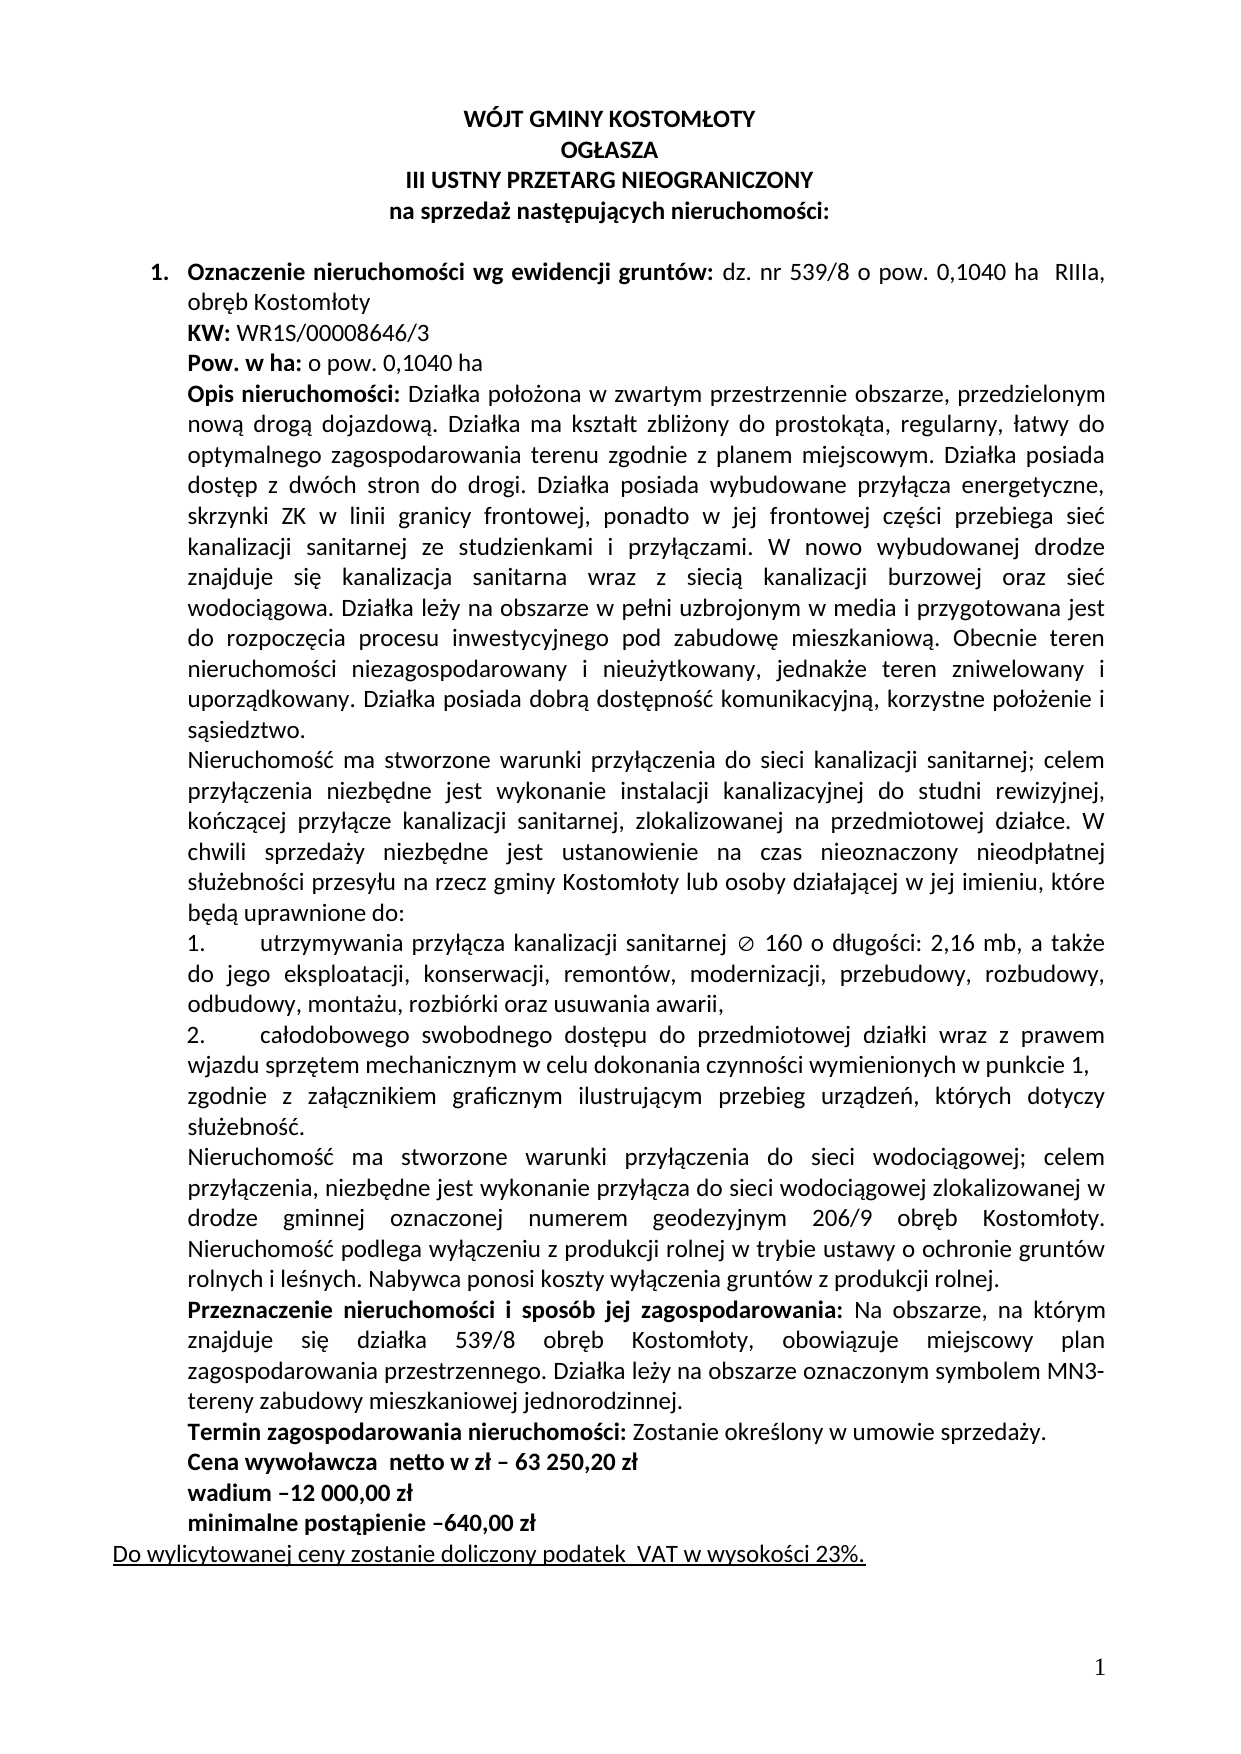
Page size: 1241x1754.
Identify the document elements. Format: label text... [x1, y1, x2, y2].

list Przeznaczenie nieruchomości i sposób jej zagospodarowania: Na obszarze, na którym znajduje się działka 539/8 obręb Kostomłoty, obowiązuje miejscowy plan zagospodarowania przestrzennego. Działka leży na obszarze oznaczonym symbolem MN3- tereny zabudowy mieszkaniowej jednorodzinnej. [187, 1294, 1106, 1416]
list Termin zagospodarowania nieruchomości: Zostanie określony w umowie sprzedaży. [187, 1416, 1106, 1446]
text minimalne postąpienie –640,00 zł [187, 1507, 1106, 1538]
list całodobowego swobodnego dostępu do przedmiotowej działki wraz z prawem wjazdu sprzętem mechanicznym w celu dokonania czynności wymienionych w punkcie 1, [186, 1019, 1106, 1080]
text Do wylicytowanej ceny zostanie doliczony podatek VAT w wysokości 23%. [112, 1538, 1106, 1568]
list Nieruchomość ma stworzone warunki przyłączenia do sieci kanalizacji sanitarnej; celem przyłączenia niezbędne jest wykonanie instalacji kanalizacyjnej do studni rewizyjnej, kończącej przyłącze kanalizacji sanitarnej, zlokalizowanej na przedmiotowej działce. W chwili sprzedaży niezbędne jest ustanowienie na czas nieoznaczony nieodpłatnej służebności przesyłu na rzecz gminy Kostomłoty lub osoby działającej w jej imieniu, które będą uprawnione do: [187, 744, 1106, 927]
text na sprzedaż następujących nieruchomości: [112, 195, 1106, 226]
list Nieruchomość ma stworzone warunki przyłączenia do sieci wodociągowej; celem przyłączenia, niezbędne jest wykonanie przyłącza do sieci wodociągowej zlokalizowanej w drodze gminnej oznaczonej numerem geodezyjnym 206/9 obręb Kostomłoty. Nieruchomość podlega wyłączeniu z produkcji rolnej w trybie ustawy o ochronie gruntów rolnych i leśnych. Nabywca ponosi koszty wyłączenia gruntów z produkcji rolnej. [187, 1141, 1106, 1294]
text III USTNY PRZETARG NIEOGRANICZONY [112, 164, 1106, 195]
list utrzymywania przyłącza kanalizacji sanitarnej 160 o długości: 2,16 mb, a także do jego eksploatacji, konserwacji, remontów, modernizacji, przebudowy, rozbudowy, odbudowy, montażu, rozbiórki oraz usuwania awarii, [186, 927, 1106, 1019]
list Oznaczenie nieruchomości wg ewidencji gruntów: dz. nr 539/8 o pow. 0,1040 ha RIIIa, obręb Kostomłoty [150, 256, 1106, 317]
list Pow. w ha: o pow. 0,1040 ha [187, 348, 1106, 378]
text WÓJT GMINY KOSTOMŁOTY [112, 103, 1106, 134]
text OGŁASZA [112, 134, 1106, 164]
text zgodnie z załącznikiem graficznym ilustrującym przebieg urządzeń, których dotyczy służebność. [187, 1080, 1106, 1141]
text wadium –12 000,00 zł [187, 1477, 1106, 1507]
list KW: WR1S/00008646/3 [187, 317, 1106, 348]
list Opis nieruchomości: Działka położona w zwartym przestrzennie obszarze, przedzielonym nową drogą dojazdową. Działka ma kształt zbliżony do prostokąta, regularny, łatwy do optymalnego zagospodarowania terenu zgodnie z planem miejscowym. Działka posiada dostęp z dwóch stron do drogi. Działka posiada wybudowane przyłącza energetyczne, skrzynki ZK w linii granicy frontowej, ponadto w jej frontowej części przebiega sieć kanalizacji sanitarnej ze studzienkami i przyłączami. W nowo wybudowanej drodze znajduje się kanalizacja sanitarna wraz z siecią kanalizacji burzowej oraz sieć wodociągowa. Działka leży na obszarze w pełni uzbrojonym w media i przygotowana jest do rozpoczęcia procesu inwestycyjnego pod zabudowę mieszkaniową. Obecnie teren nieruchomości niezagospodarowany i nieużytkowany, jednakże teren zniwelowany i uporządkowany. Działka posiada dobrą dostępność komunikacyjną, korzystne położenie i sąsiedztwo. [187, 378, 1106, 744]
list Cena wywoławcza netto w zł – 63 250,20 zł [187, 1446, 1106, 1477]
